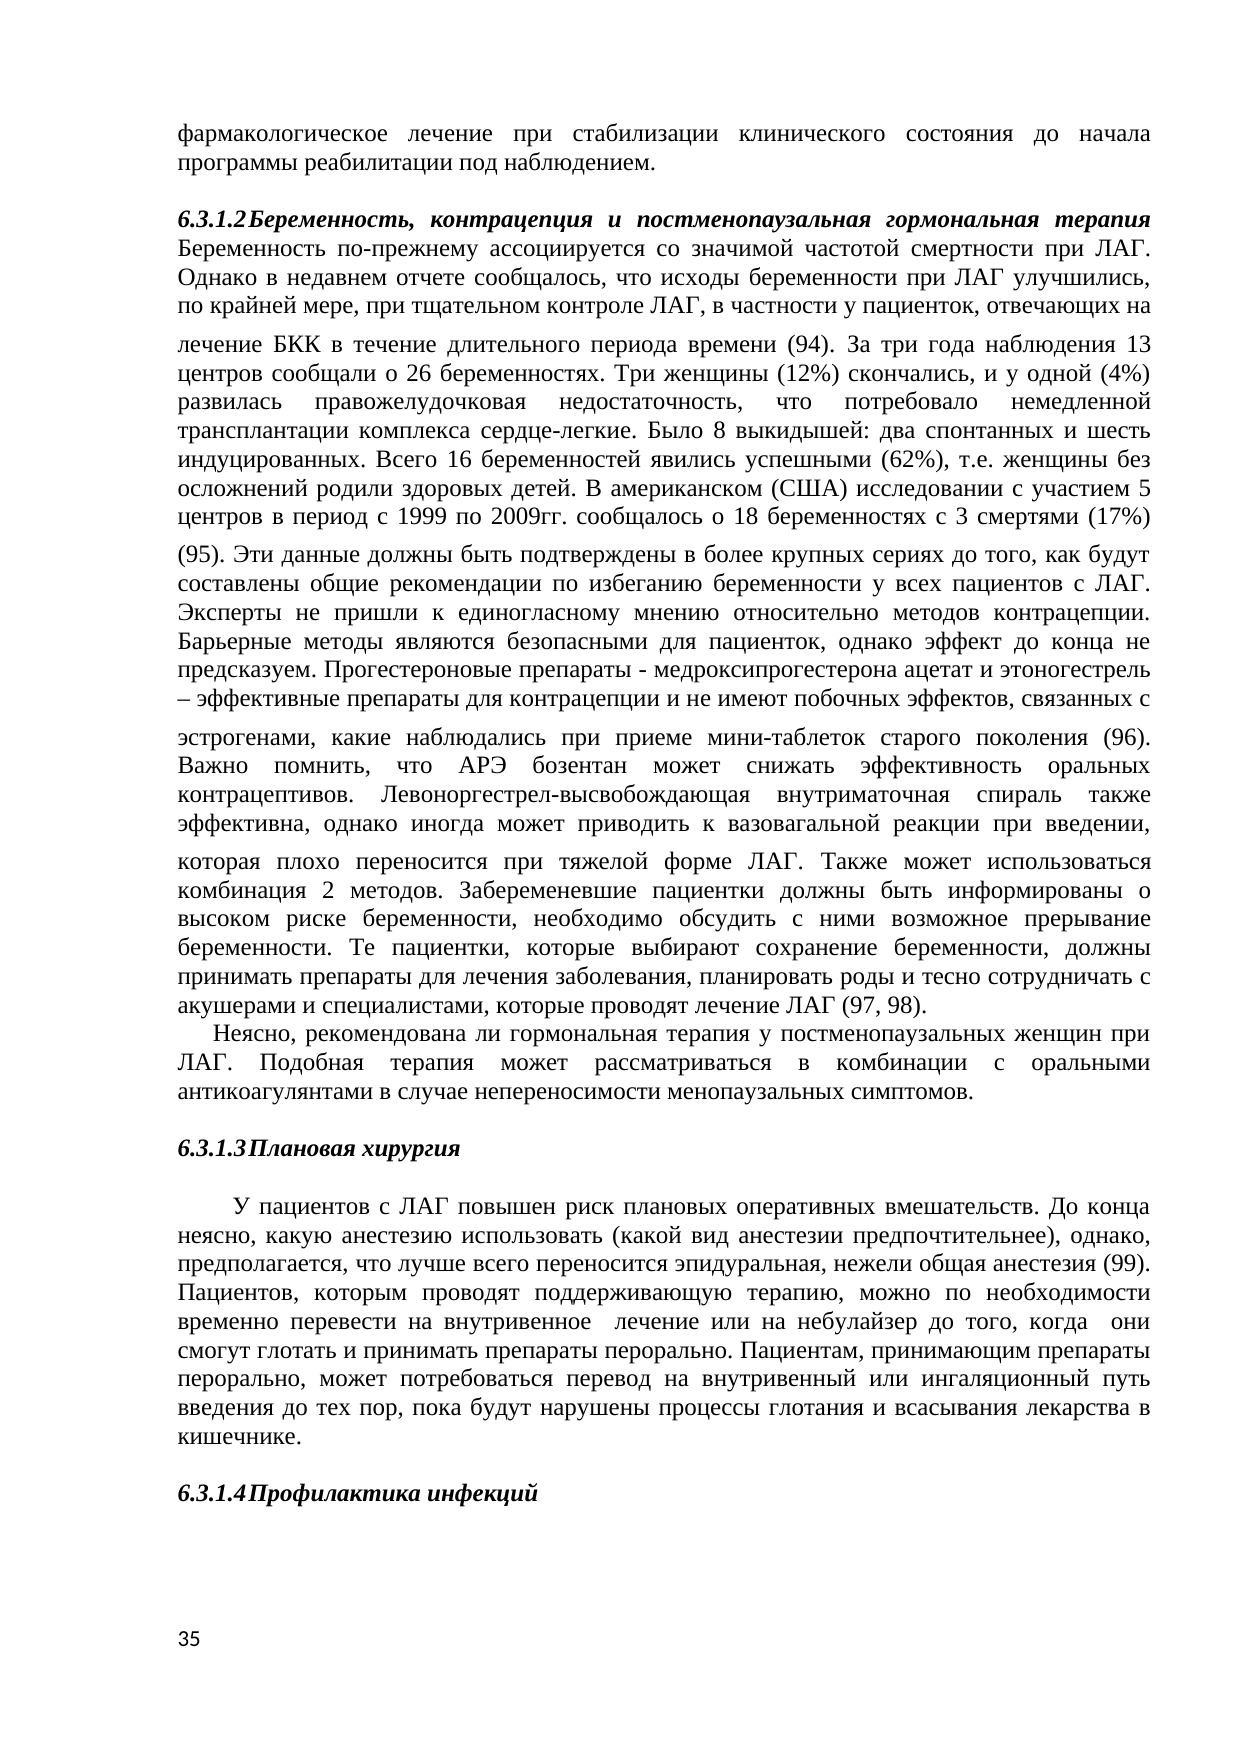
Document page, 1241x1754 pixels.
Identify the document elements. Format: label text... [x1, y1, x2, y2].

list Профилактика инфекций [177, 1478, 1152, 1507]
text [177, 118, 1152, 176]
text У пациентов с ЛАГ повышен риск плановых оперативных вмешательств. До конца неясно, какую анестезию использовать (какой вид анестезии предпочтительнее), однако, предполагается, что лучше всего переносится эпидуральная, нежели общая анестезия (99). Пациентов, которым проводят поддерживающую терапию, можно по необходимости временно перевести на внутривенное лечение или на небулайзер до того, когда они смогут глотать и принимать препараты перорально. Пациентам, принимающим препараты перорально, может потребоваться перевод на внутривенный или ингаляционный путь введения до тех пор, пока будут нарушены процессы глотания и всасывания лекарства в кишечнике. [177, 1191, 1152, 1450]
list Беременность, контрацепция и постменопаузальная гормональная терапия Беременность по-прежнему ассоциируется со значимой частотой смертности при ЛАГ. Однако в недавнем отчете сообщалось, что исходы беременности при ЛАГ улучшились, по крайней мере, при тщательном контроле ЛАГ, в частности у пациенток, отвечающих на лечение БКК в течение длительного периода времени (94). За три года наблюдения 13 центров сообщали о 26 беременностях. Три женщины (12%) скончались, и у одной (4%) развилась правожелудочковая недостаточность, что потребовало немедленной трансплантации комплекса сердце-легкие. Было 8 выкидышей: два спонтанных и шесть индуцированных. Всего 16 беременностей явились успешными (62%), т.е. женщины без осложнений родили здоровых детей. В американском (США) исследовании с участием 5 центров в период с 1999 по 2009гг. сообщалось о 18 беременностях с 3 смертями (17%) (95). Эти данные должны быть подтверждены в более крупных сериях до того, как будут составлены общие рекомендации по избеганию беременности у всех пациентов с ЛАГ. Эксперты не пришли к единогласному мнению относительно методов контрацепции. Барьерные методы являются безопасными для пациенток, однако эффект до конца не предсказуем. Прогестероновые препараты - медроксипрогестерона ацетат и этоногестрель – эффективные препараты для контрацепции и не имеют побочных эффектов, связанных с эстрогенами, какие наблюдались при приеме мини-таблеток старого поколения (96). Важно помнить, что АРЭ бозентан может снижать эффективность оральных контрацептивов. Левоноргестрел-высвобождающая внутриматочная спираль также эффективна, однако иногда может приводить к вазовагальной реакции при введении, которая плохо переносится при тяжелой форме ЛАГ. Также может использоваться комбинация 2 методов. Забеременевшие пациентки должны быть информированы о высоком риске беременности, необходимо обсудить с ними возможное прерывание беременности. Те пациентки, которые выбирают сохранение беременности, должны принимать препараты для лечения заболевания, планировать роды и тесно сотрудничать с акушерами и специалистами, которые проводят лечение ЛАГ (97, 98). [177, 204, 1152, 1018]
list Плановая хирургия [177, 1133, 1152, 1162]
text Неясно, рекомендована ли гормональная терапия у постменопаузальных женщин при ЛАГ. Подобная терапия может рассматриваться в комбинации с оральными антикоагулянтами в случае непереносимости менопаузальных симптомов. [177, 1018, 1152, 1105]
